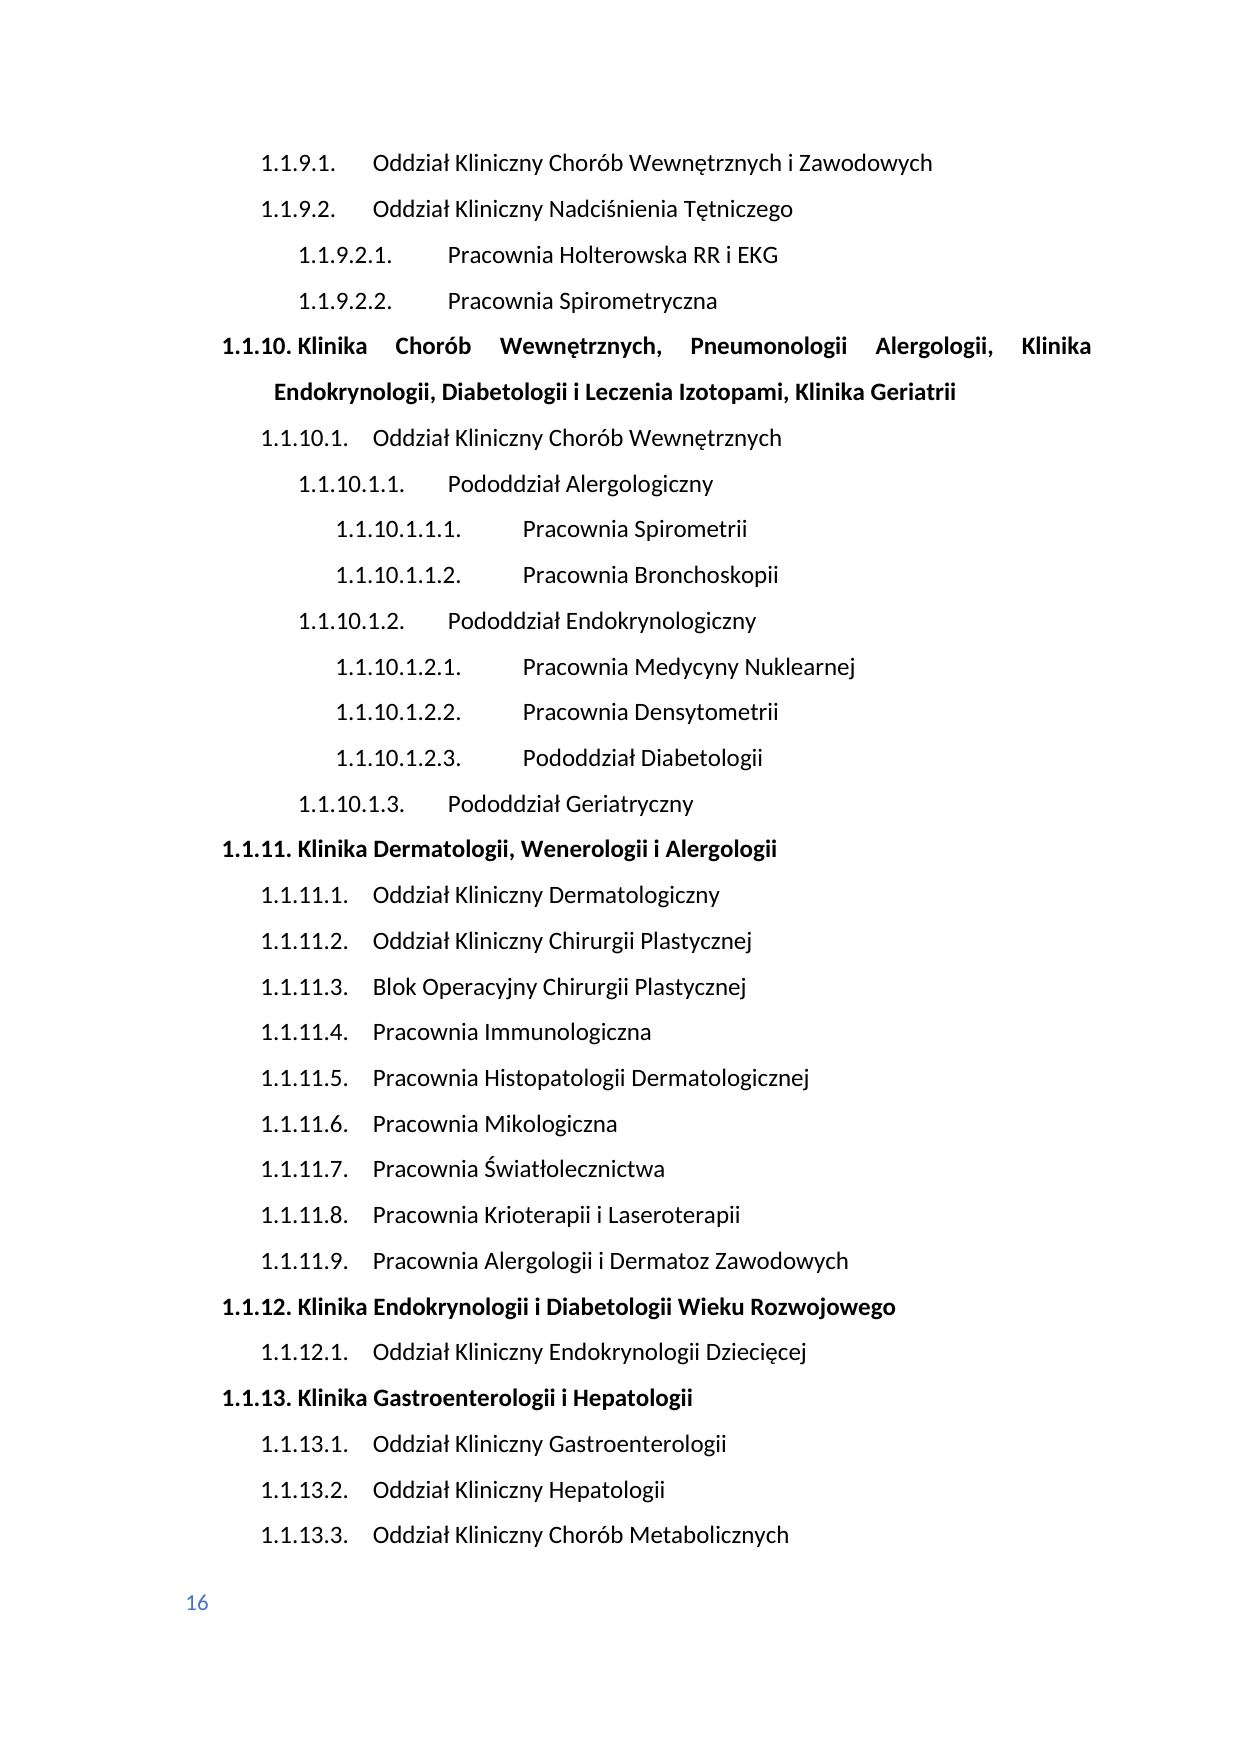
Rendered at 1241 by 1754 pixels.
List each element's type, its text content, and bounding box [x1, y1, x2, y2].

list Oddział Kliniczny Hepatologii [260, 1474, 1093, 1504]
list Pracownia Światłolecznictwa [260, 1154, 1093, 1184]
list Oddział Kliniczny Gastroenterologii [260, 1428, 1093, 1458]
list Pracownia Spirometryczna [298, 285, 1093, 315]
list Blok Operacyjny Chirurgii Plastycznej [260, 971, 1093, 1001]
list Pracownia Alergologii i Dermatoz Zawodowych [260, 1245, 1093, 1276]
list Pracownia Histopatologii Dermatologicznej [260, 1062, 1093, 1093]
list Pracownia Densytometrii [335, 696, 1093, 727]
list Pracownia Holterowska RR i EKG [298, 239, 1093, 269]
list Pracownia Spirometrii [335, 513, 1093, 544]
list Klinika Chorób Wewnętrznych, Pneumonologii Alergologii, Klinika Endokrynologii, Diabetologii i Leczenia Izotopami, Klinika Geriatrii [221, 331, 1093, 407]
list Oddział Kliniczny Chorób Wewnętrznych [260, 422, 1093, 452]
list Oddział Kliniczny Dermatologiczny [260, 879, 1093, 910]
list Pododdział Diabetologii [335, 742, 1093, 773]
list Oddział Kliniczny Nadciśnienia Tętniczego [260, 193, 1093, 224]
list Klinika Dermatologii, Wenerologii i Alergologii [221, 833, 1093, 864]
list Oddział Kliniczny Chorób Wewnętrznych i Zawodowych [260, 148, 1093, 178]
list Oddział Kliniczny Endokrynologii Dziecięcej [260, 1337, 1093, 1367]
list Pracownia Mikologiczna [260, 1108, 1093, 1138]
list Oddział Kliniczny Chorób Metabolicznych [260, 1519, 1093, 1550]
list Oddział Kliniczny Chirurgii Plastycznej [260, 925, 1093, 956]
list Pracownia Medycyny Nuklearnej [335, 651, 1093, 681]
list Klinika Endokrynologii i Diabetologii Wieku Rozwojowego [221, 1291, 1093, 1321]
list Pododdział Endokrynologiczny [298, 605, 1093, 635]
list Pododdział Alergologiczny [298, 468, 1093, 498]
list Klinika Gastroenterologii i Hepatologii [221, 1382, 1093, 1413]
list Pracownia Krioterapii i Laseroterapii [260, 1199, 1093, 1230]
list Pracownia Bronchoskopii [335, 559, 1093, 590]
list Pracownia Immunologiczna [260, 1016, 1093, 1047]
list Pododdział Geriatryczny [298, 788, 1093, 818]
